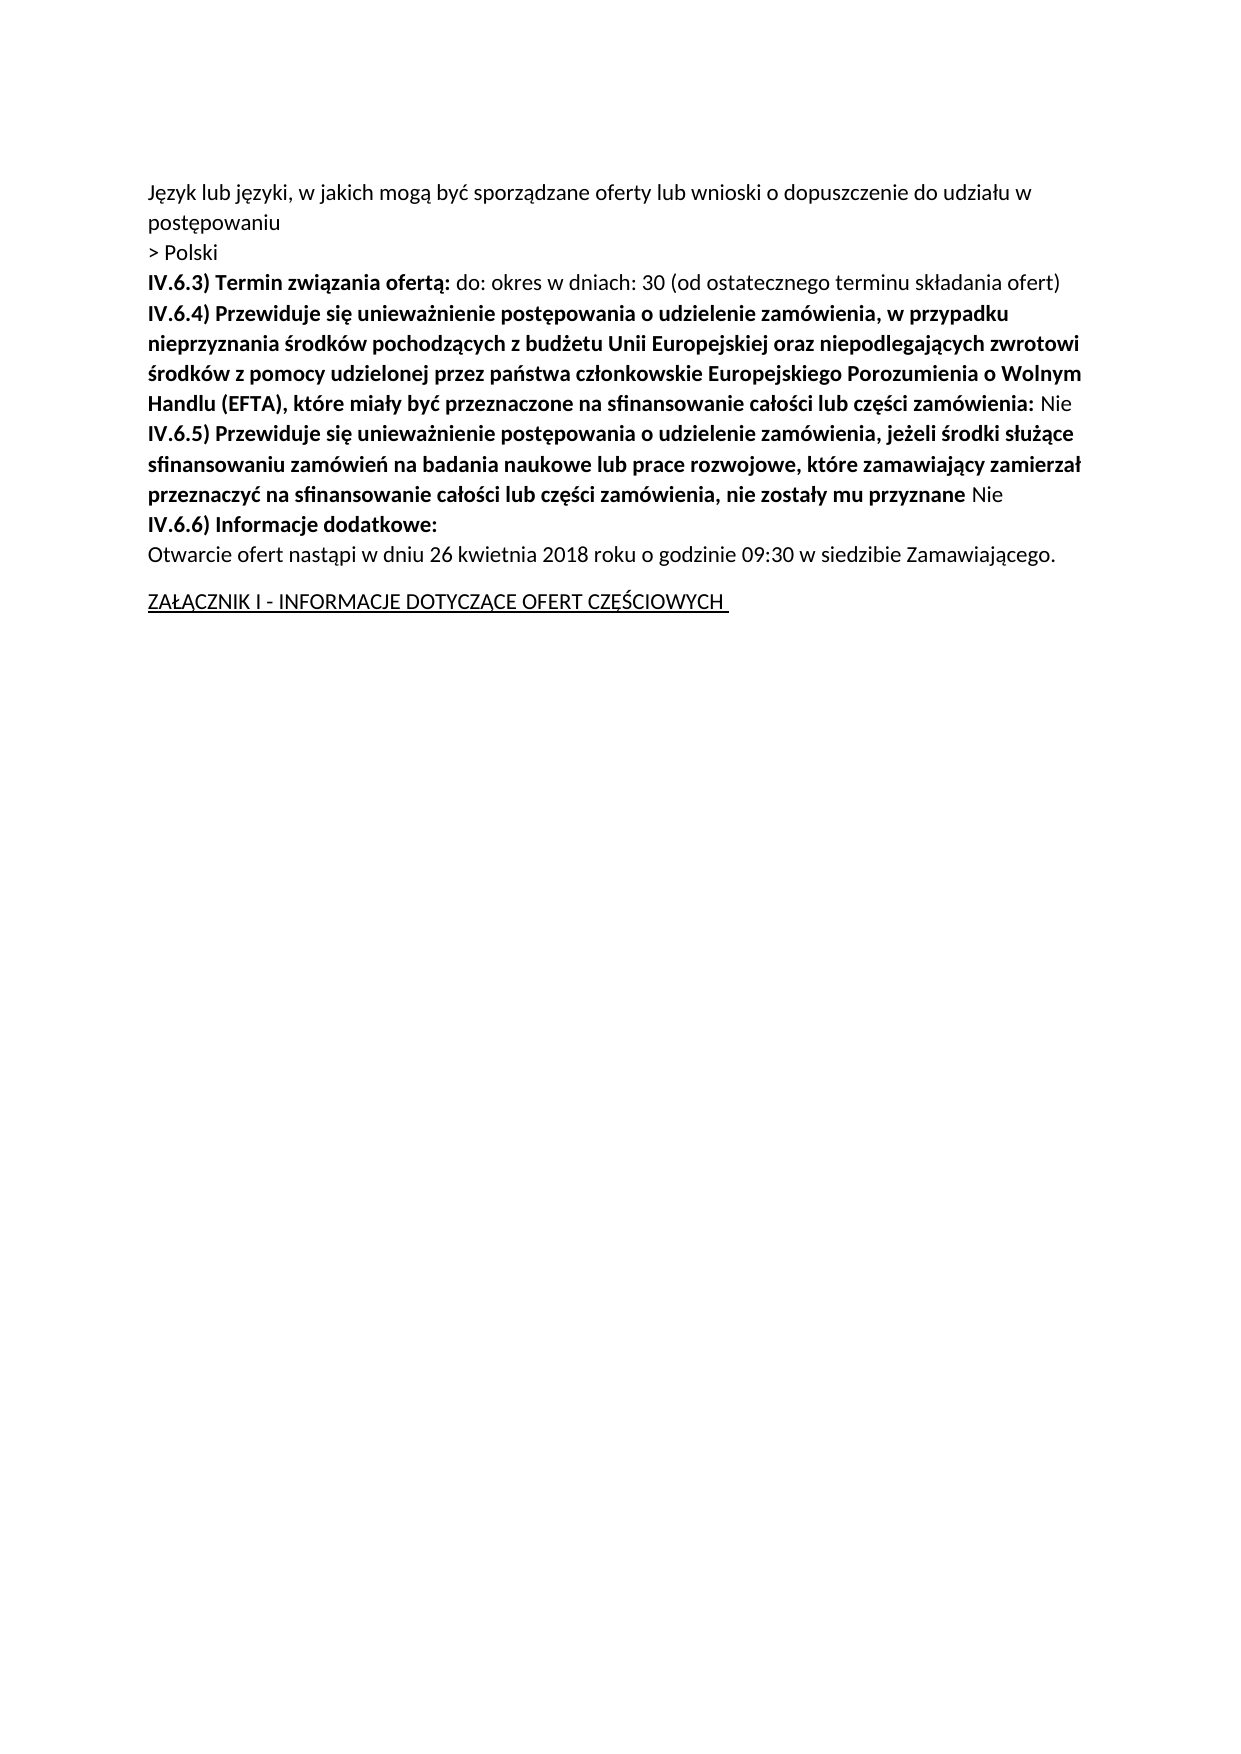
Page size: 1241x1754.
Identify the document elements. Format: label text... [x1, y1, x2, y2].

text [148, 148, 1093, 568]
text ZAŁĄCZNIK I - INFORMACJE DOTYCZĄCE OFERT CZĘŚCIOWYCH [148, 587, 1093, 615]
